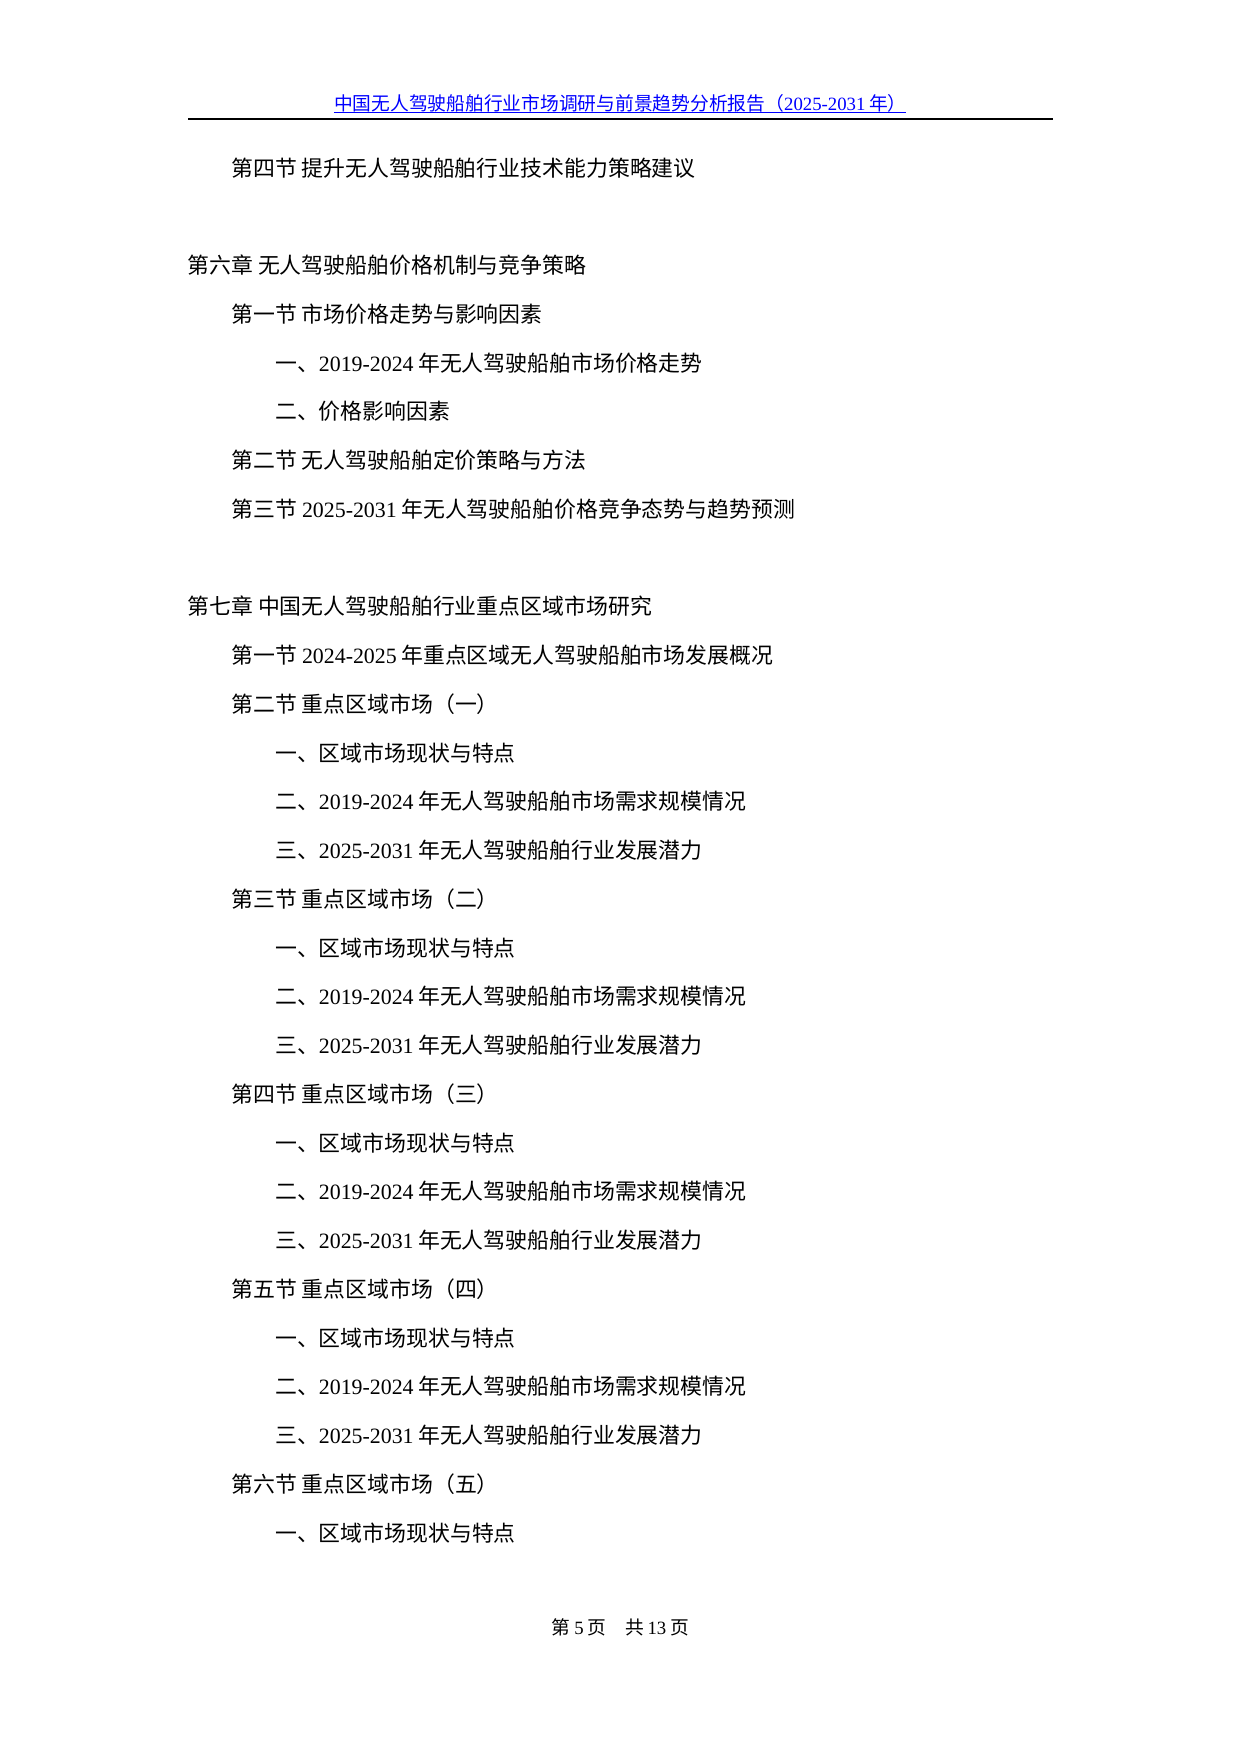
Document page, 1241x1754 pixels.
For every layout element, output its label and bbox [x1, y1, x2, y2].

text [187, 150, 1053, 1548]
